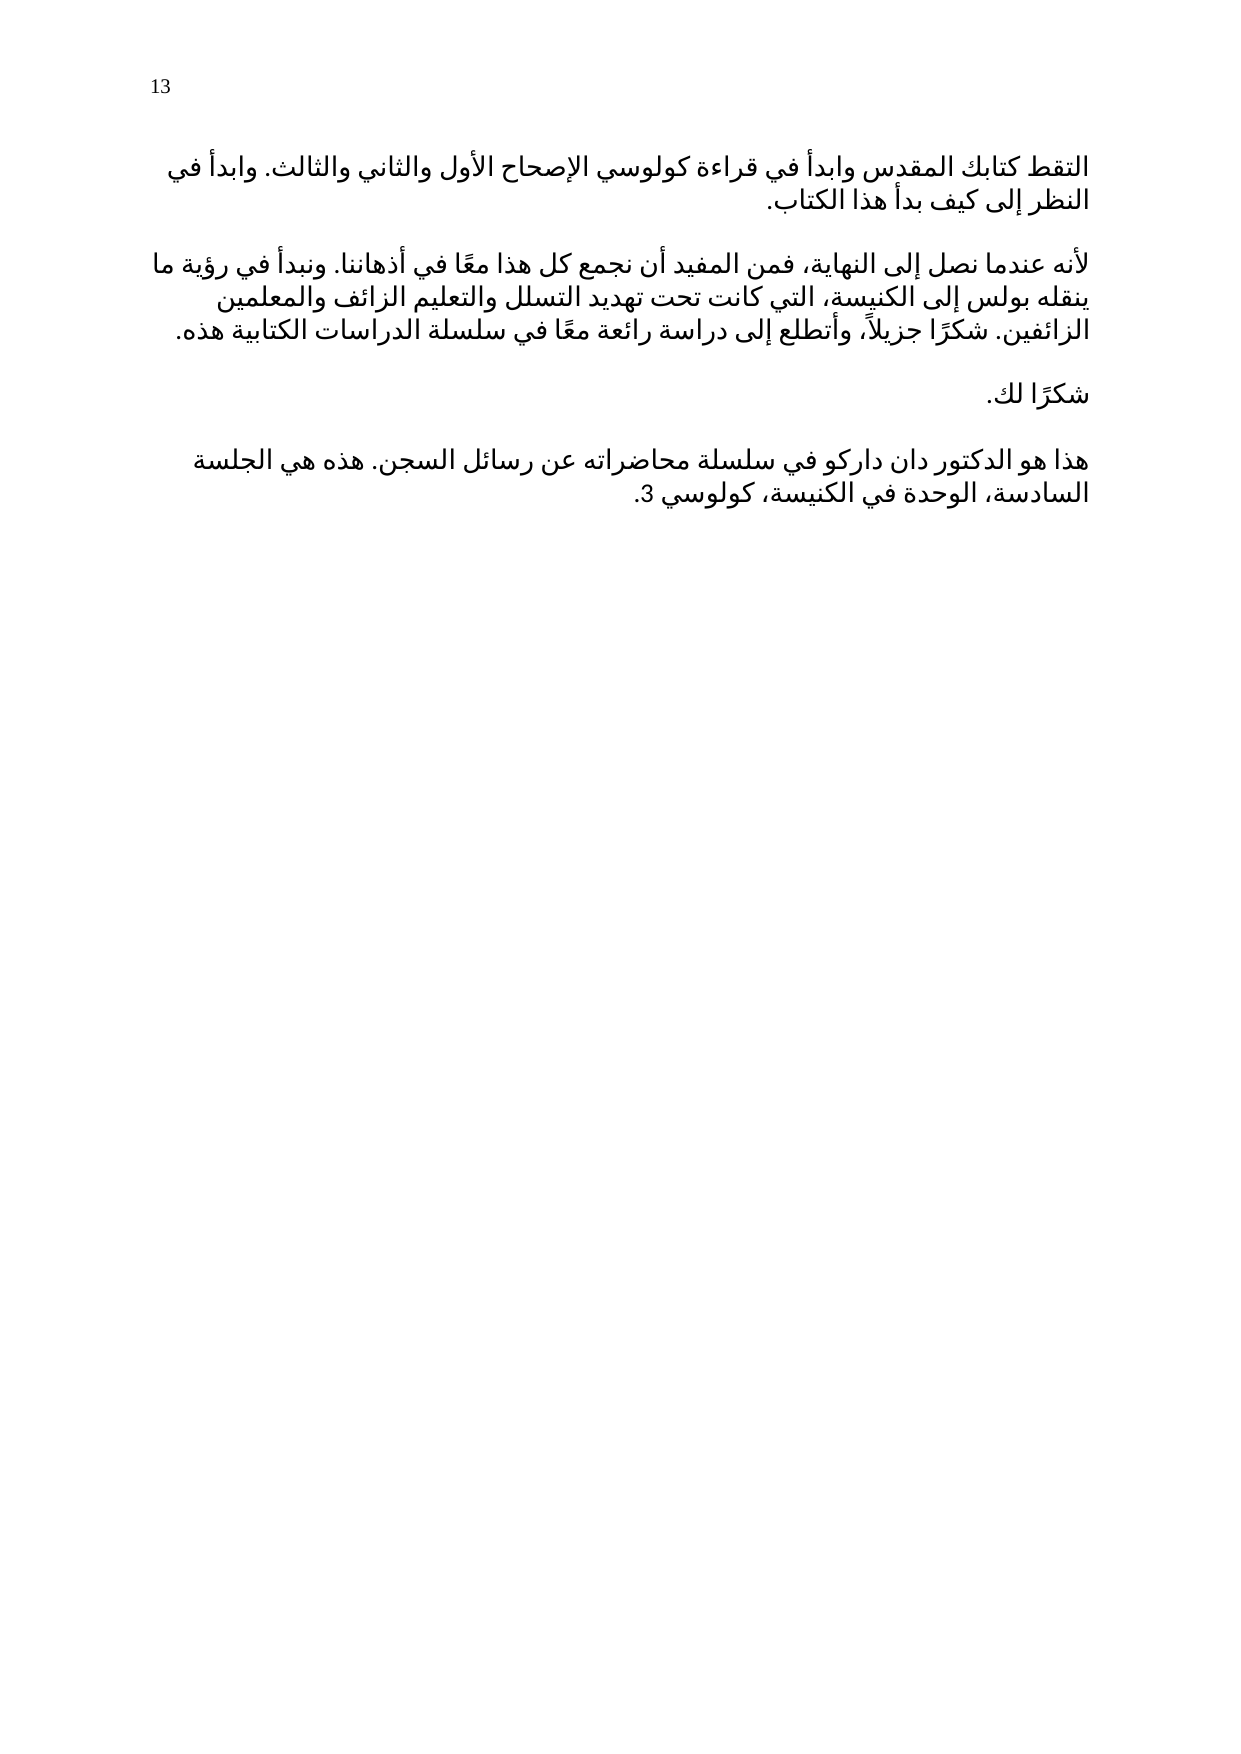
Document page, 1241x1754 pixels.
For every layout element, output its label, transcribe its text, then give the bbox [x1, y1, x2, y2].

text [150, 150, 1090, 216]
text شكرًا لك. هذا هو الدكتور دان داركو في سلسلة محاضراته عن رسائل السجن. هذه هي الجلسة السادسة، الوحدة في الكنيسة، كولوسي 3. [150, 377, 1090, 533]
text لأنه عندما نصل إلى النهاية، فمن المفيد أن نجمع كل هذا معًا في أذهاننا. ونبدأ في رؤية ما ينقله بولس إلى الكنيسة، التي كانت تحت تهديد التسلل والتعليم الزائف والمعلمين الزائفين. شكرًا جزيلاً، وأتطلع إلى دراسة رائعة معًا في سلسلة الدراسات الكتابية هذه. [150, 247, 1090, 346]
